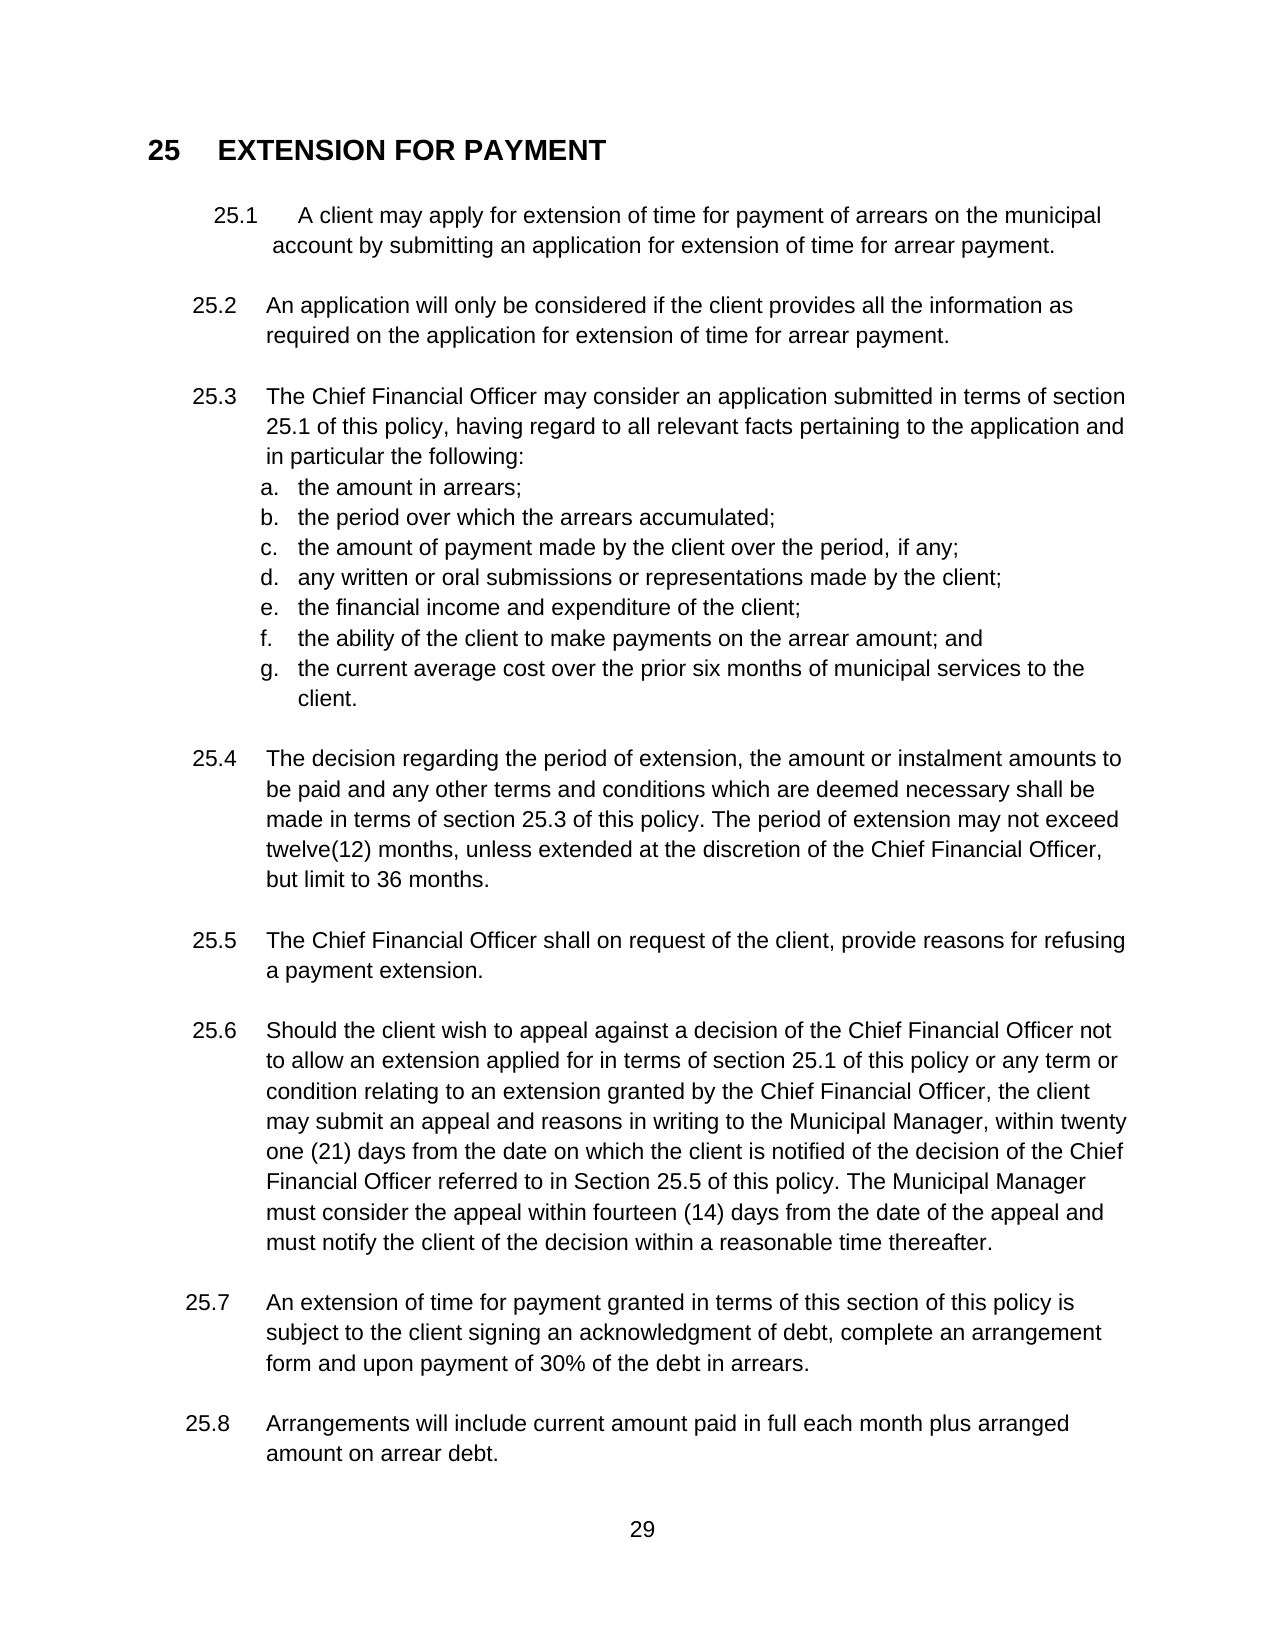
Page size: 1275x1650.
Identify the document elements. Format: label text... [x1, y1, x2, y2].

list the ability of the client to make payments on the arrear amount; and [260, 624, 1137, 651]
list The Chief Financial Officer may consider an application submitted in terms of section 25.1 of this policy, having regard to all relevant facts pertaining to the application and in particular the following: [192, 383, 1137, 470]
list Should the client wish to appeal against a decision of the Chief Financial Officer not to allow an extension applied for in terms of section 25.1 of this policy or any term or condition relating to an extension granted by the Chief Financial Officer, the client may submit an appeal and reasons in writing to the Municipal Manager, within twenty one (21) days from the date on which the client is notified of the decision of the Chief Financial Officer referred to in Section 25.5 of this policy. The Municipal Manager must consider the appeal within fourteen (14) days from the date of the appeal and must notify the client of the decision within a reasonable time thereafter. [192, 1017, 1137, 1255]
list the amount in arrears; [260, 473, 1137, 500]
list A client may apply for extension of time for payment of arrears on the municipal [213, 202, 1137, 228]
list the amount of payment made by the client over the period, if any; [260, 534, 1137, 560]
list An application will only be considered if the client provides all the information as required on the application for extension of time for arrear payment. [192, 292, 1137, 349]
list The Chief Financial Officer shall on request of the client, provide reasons for refusing a payment extension. [192, 927, 1137, 983]
list the current average cost over the prior six months of municipal services to the client. [260, 655, 1137, 711]
list the financial income and expenditure of the client; [260, 594, 1137, 621]
list the period over which the arrears accumulated; [260, 504, 1137, 530]
list any written or oral submissions or representations made by the client; [260, 564, 1137, 591]
list An extension of time for payment granted in terms of this section of this policy is subject to the client signing an acknowledgment of debt, complete an arrangement form and upon payment of 30% of the debt in arrears. [185, 1289, 1137, 1376]
list Arrangements will include current amount paid in full each month plus arranged amount on arrear debt. [185, 1410, 1137, 1467]
subtitle EXTENSION FOR PAYMENT [148, 133, 1137, 166]
list The decision regarding the period of extension, the amount or instalment amounts to be paid and any other terms and conditions which are deemed necessary shall be made in terms of section 25.3 of this policy. The period of extension may not exceed twelve(12) months, unless extended at the discretion of the Chief Financial Officer, but limit to 36 months. [192, 745, 1137, 893]
text account by submitting an application for extension of time for arrear payment. [223, 232, 1137, 258]
